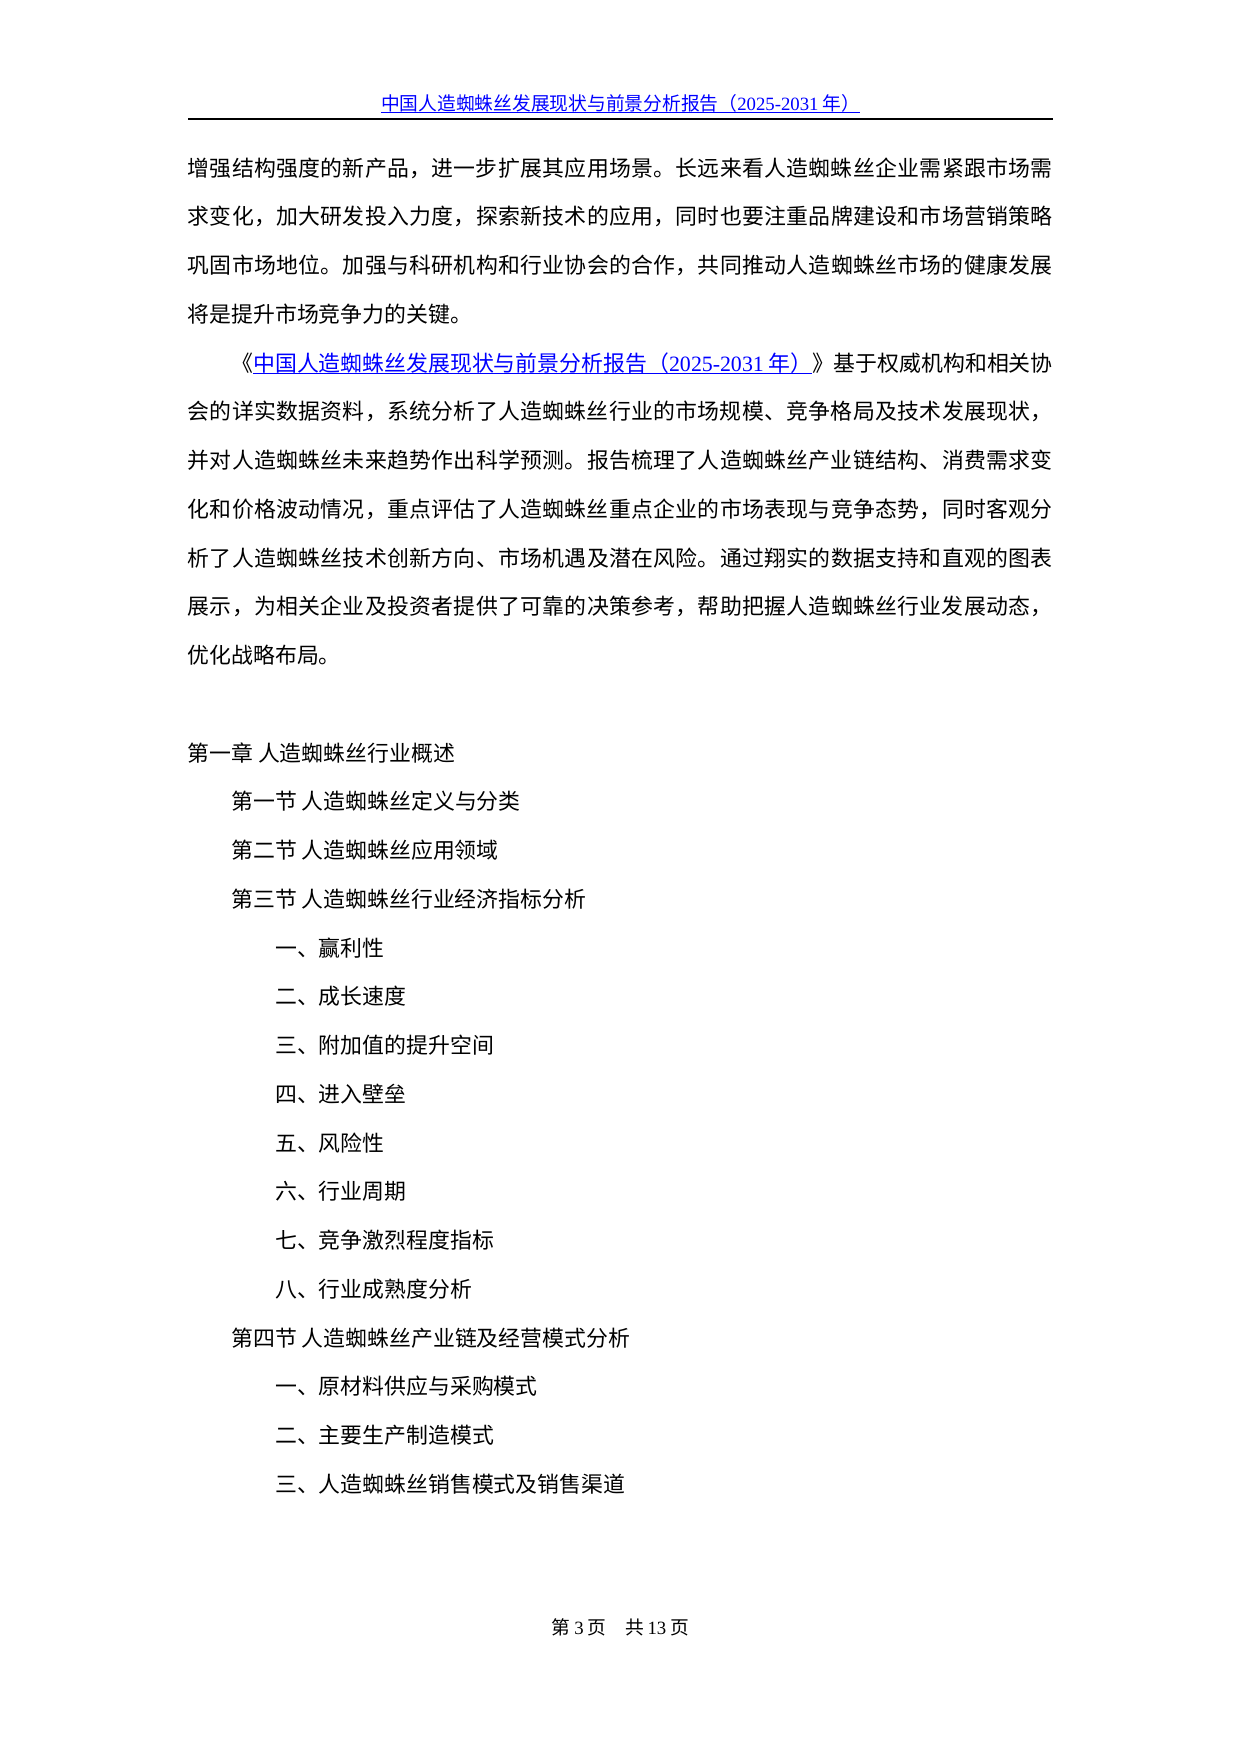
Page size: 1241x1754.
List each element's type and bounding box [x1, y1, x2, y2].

text [187, 150, 1053, 1499]
